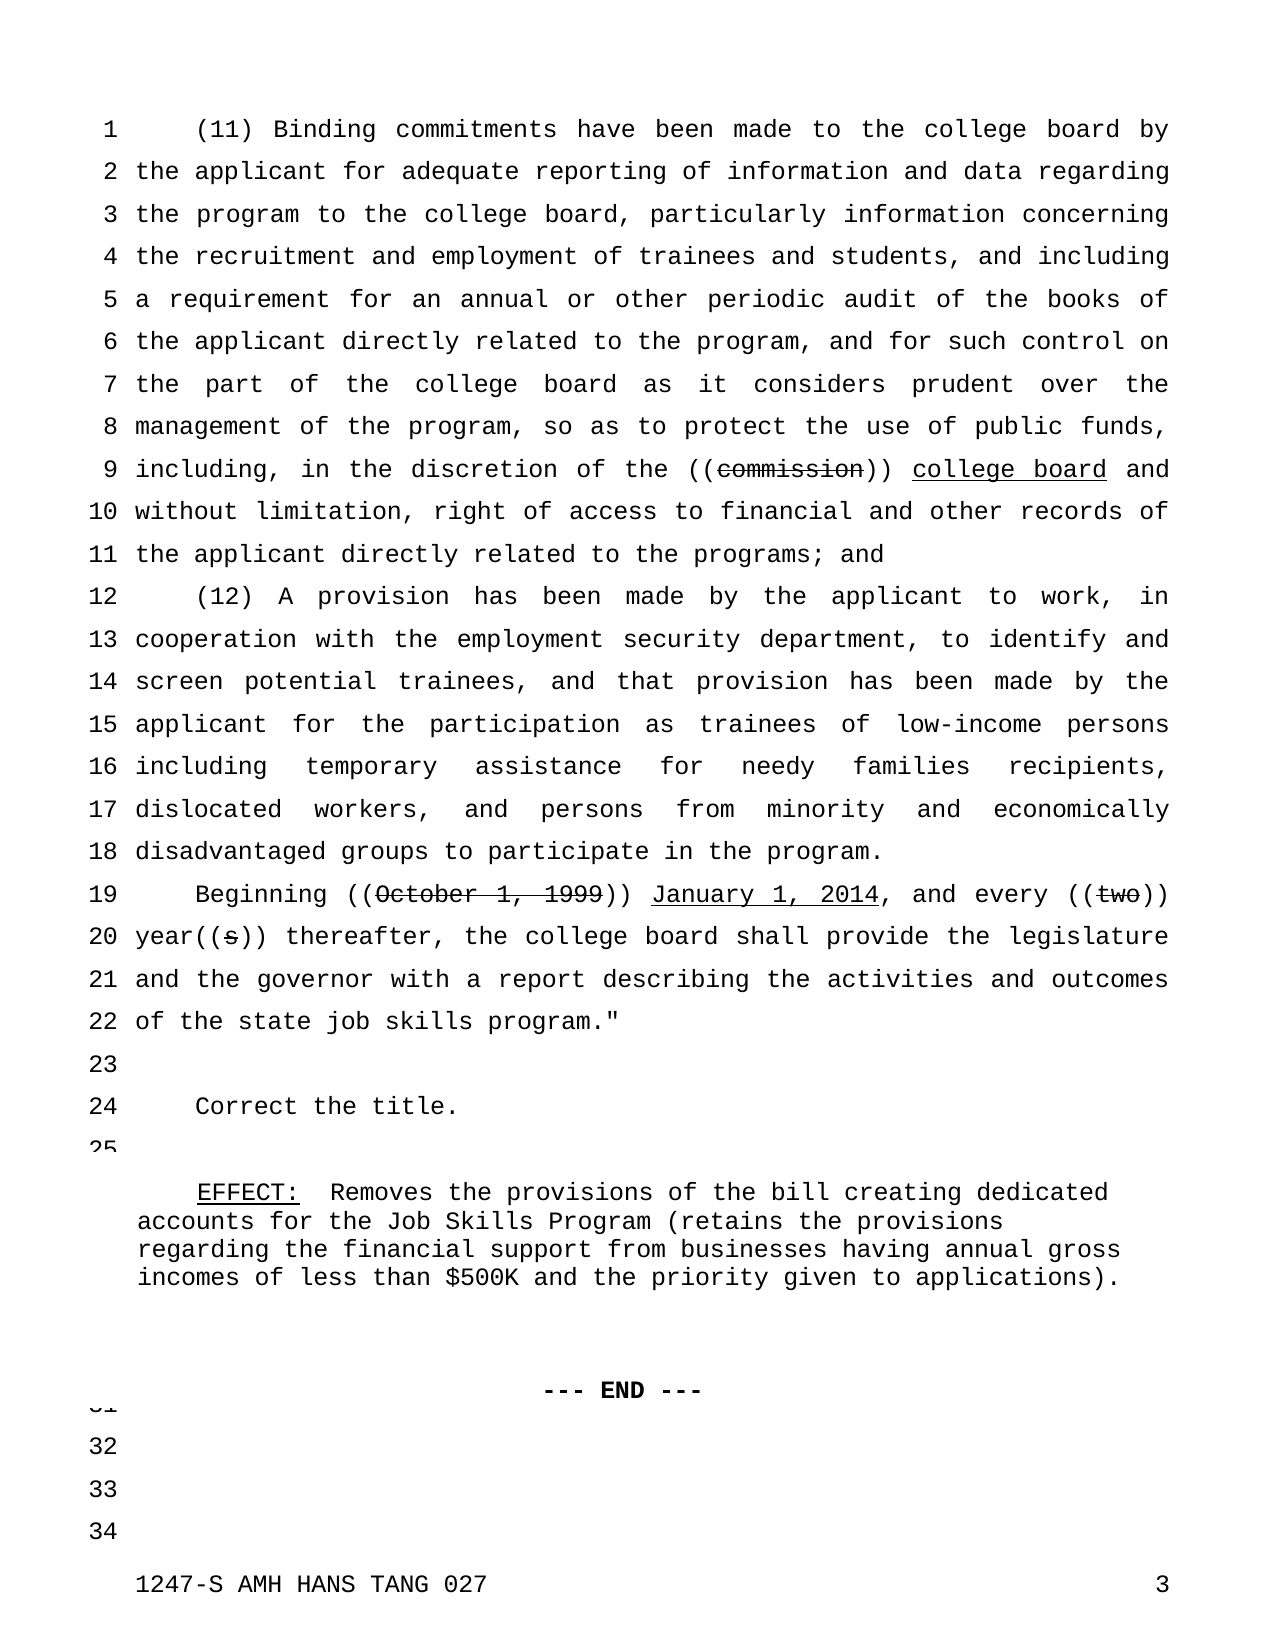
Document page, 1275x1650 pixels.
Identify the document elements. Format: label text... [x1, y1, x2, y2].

text Correct the title. [135, 1081, 1170, 1123]
text --- END --- [75, 1364, 1170, 1407]
text (12) A provision has been made by the applicant to work, in cooperation with the employment security department, to identify and screen potential trainees, and that provision has been made by the applicant for the participation as trainees of low-income persons including temporary assistance for needy families recipients, dislocated workers, and persons from minority and economically disadvantaged groups to participate in the program. [135, 571, 1170, 868]
text (11) Binding commitments have been made to the college board by the applicant for adequate reporting of information and data regarding the program to the college board, particularly information concerning the recruitment and employment of trainees and students, and including a requirement for an annual or other periodic audit of the books of the applicant directly related to the program, and for such control on the part of the college board as it considers prudent over the management of the program, so as to protect the use of public funds, including, in the discretion of the ((commission)) college board and without limitation, right of access to financial and other records of the applicant directly related to the programs; and [135, 103, 1170, 571]
text Beginning ((October 1, 1999)) January 1, 2014, and every ((two)) year((s)) thereafter, the college board shall provide the legislature and the governor with a report describing the activities and outcomes of the state job skills program." [135, 868, 1170, 1038]
